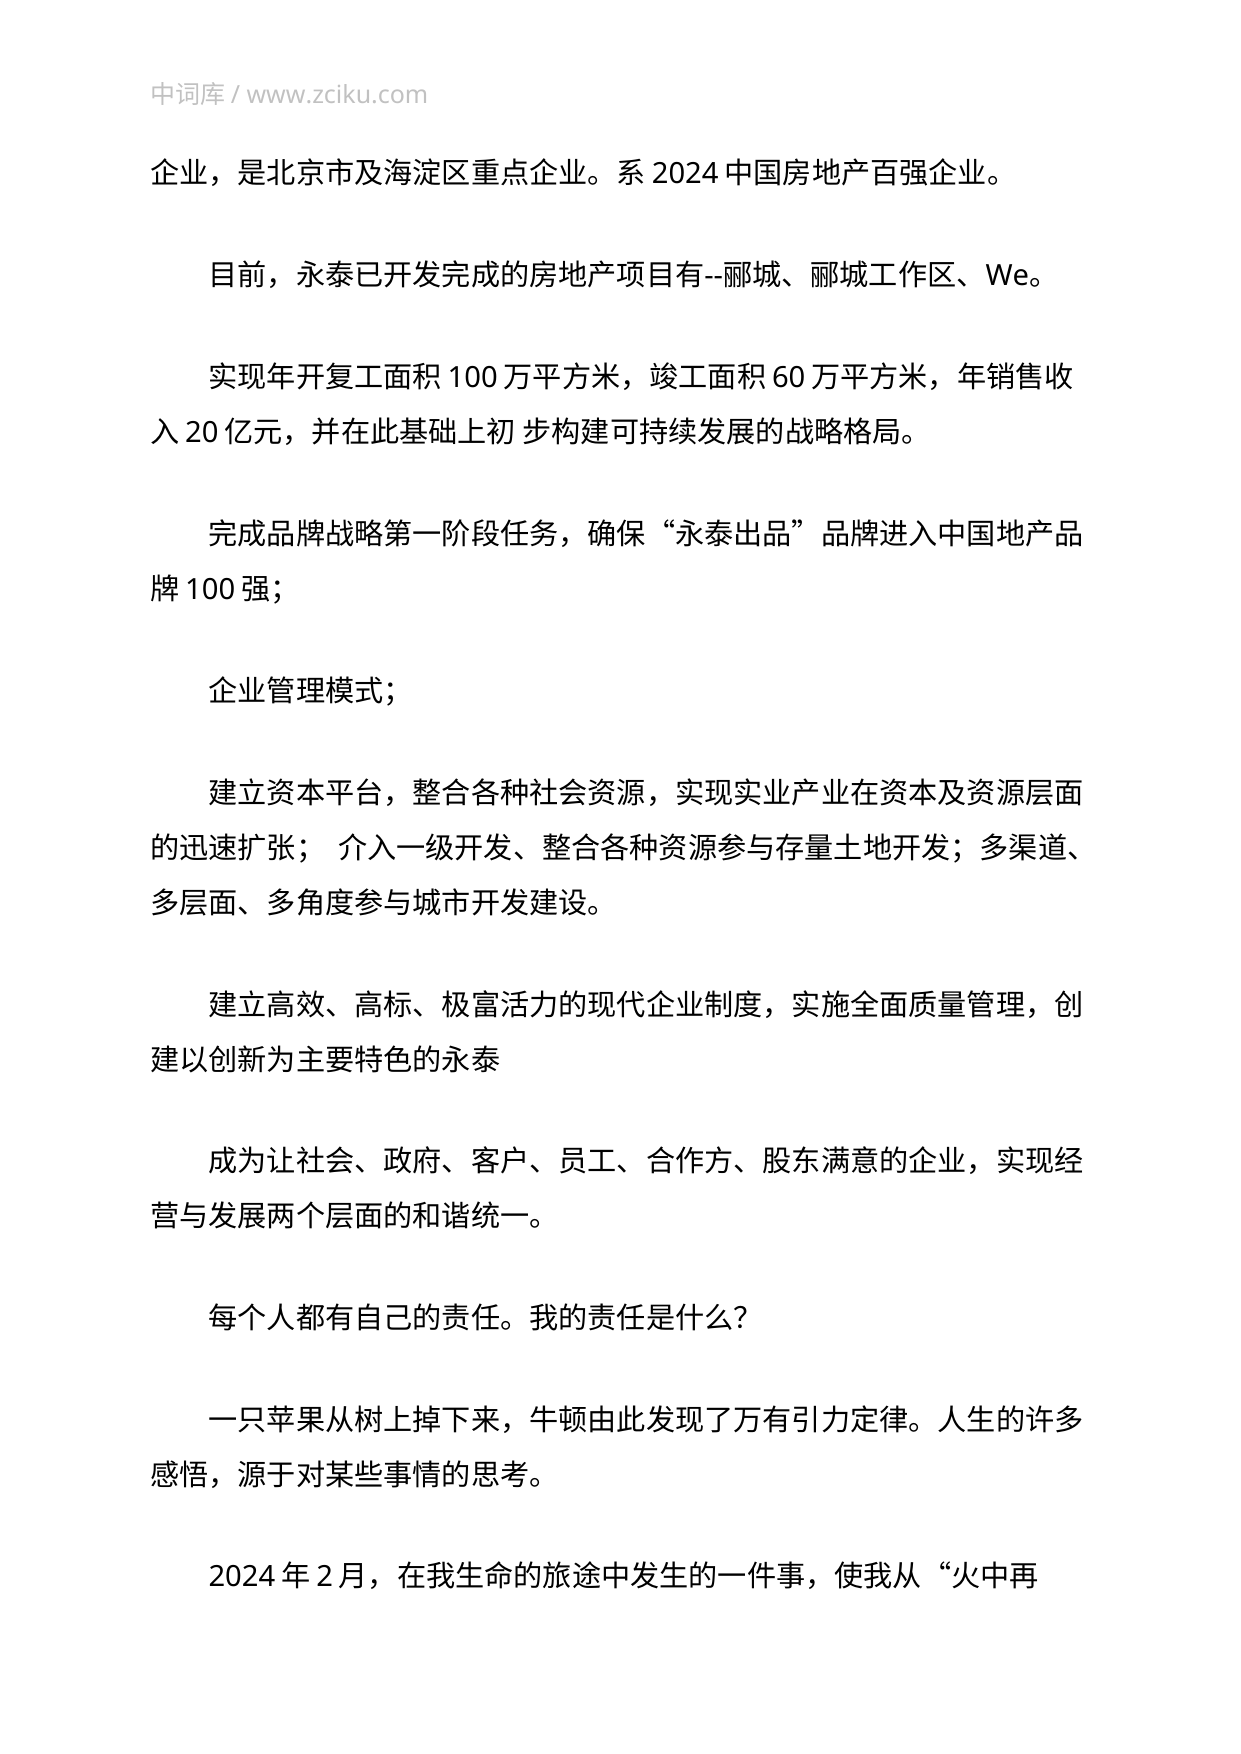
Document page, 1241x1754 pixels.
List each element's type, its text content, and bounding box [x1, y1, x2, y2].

text 一只苹果从树上掉下来，牛顿由此发现了万有引力定律。人生的许多感悟，源于对某些事情的思考。 [150, 1396, 1090, 1493]
text 成为让社会、政府、客户、员工、合作方、股东满意的企业，实现经营与发展两个层面的和谐统一。 [150, 1138, 1090, 1235]
text 建立资本平台，整合各种社会资源，实现实业产业在资本及资源层面的迅速扩张； 介入一级开发、整合各种资源参与存量土地开发；多渠道、多层面、多角度参与城市开发建设。 [150, 769, 1090, 922]
text 完成品牌战略第一阶段任务，确保“永泰出品”品牌进入中国地产品牌100强； [150, 511, 1090, 608]
text 建立高效、高标、极富活力的现代企业制度，实施全面质量管理，创建以创新为主要特色的永泰 [150, 981, 1090, 1078]
text 每个人都有自己的责任。我的责任是什么？ [150, 1294, 1090, 1337]
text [150, 150, 1090, 192]
text 企业管理模式； [150, 668, 1090, 710]
text 目前，永泰已开发完成的房地产项目有--郦城、郦城工作区、We。 [150, 252, 1090, 294]
text 实现年开复工面积100万平方米，竣工面积60万平方米，年销售收入20亿元，并在此基础上初 步构建可持续发展的战略格局。 [150, 354, 1090, 451]
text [150, 1553, 1090, 1595]
